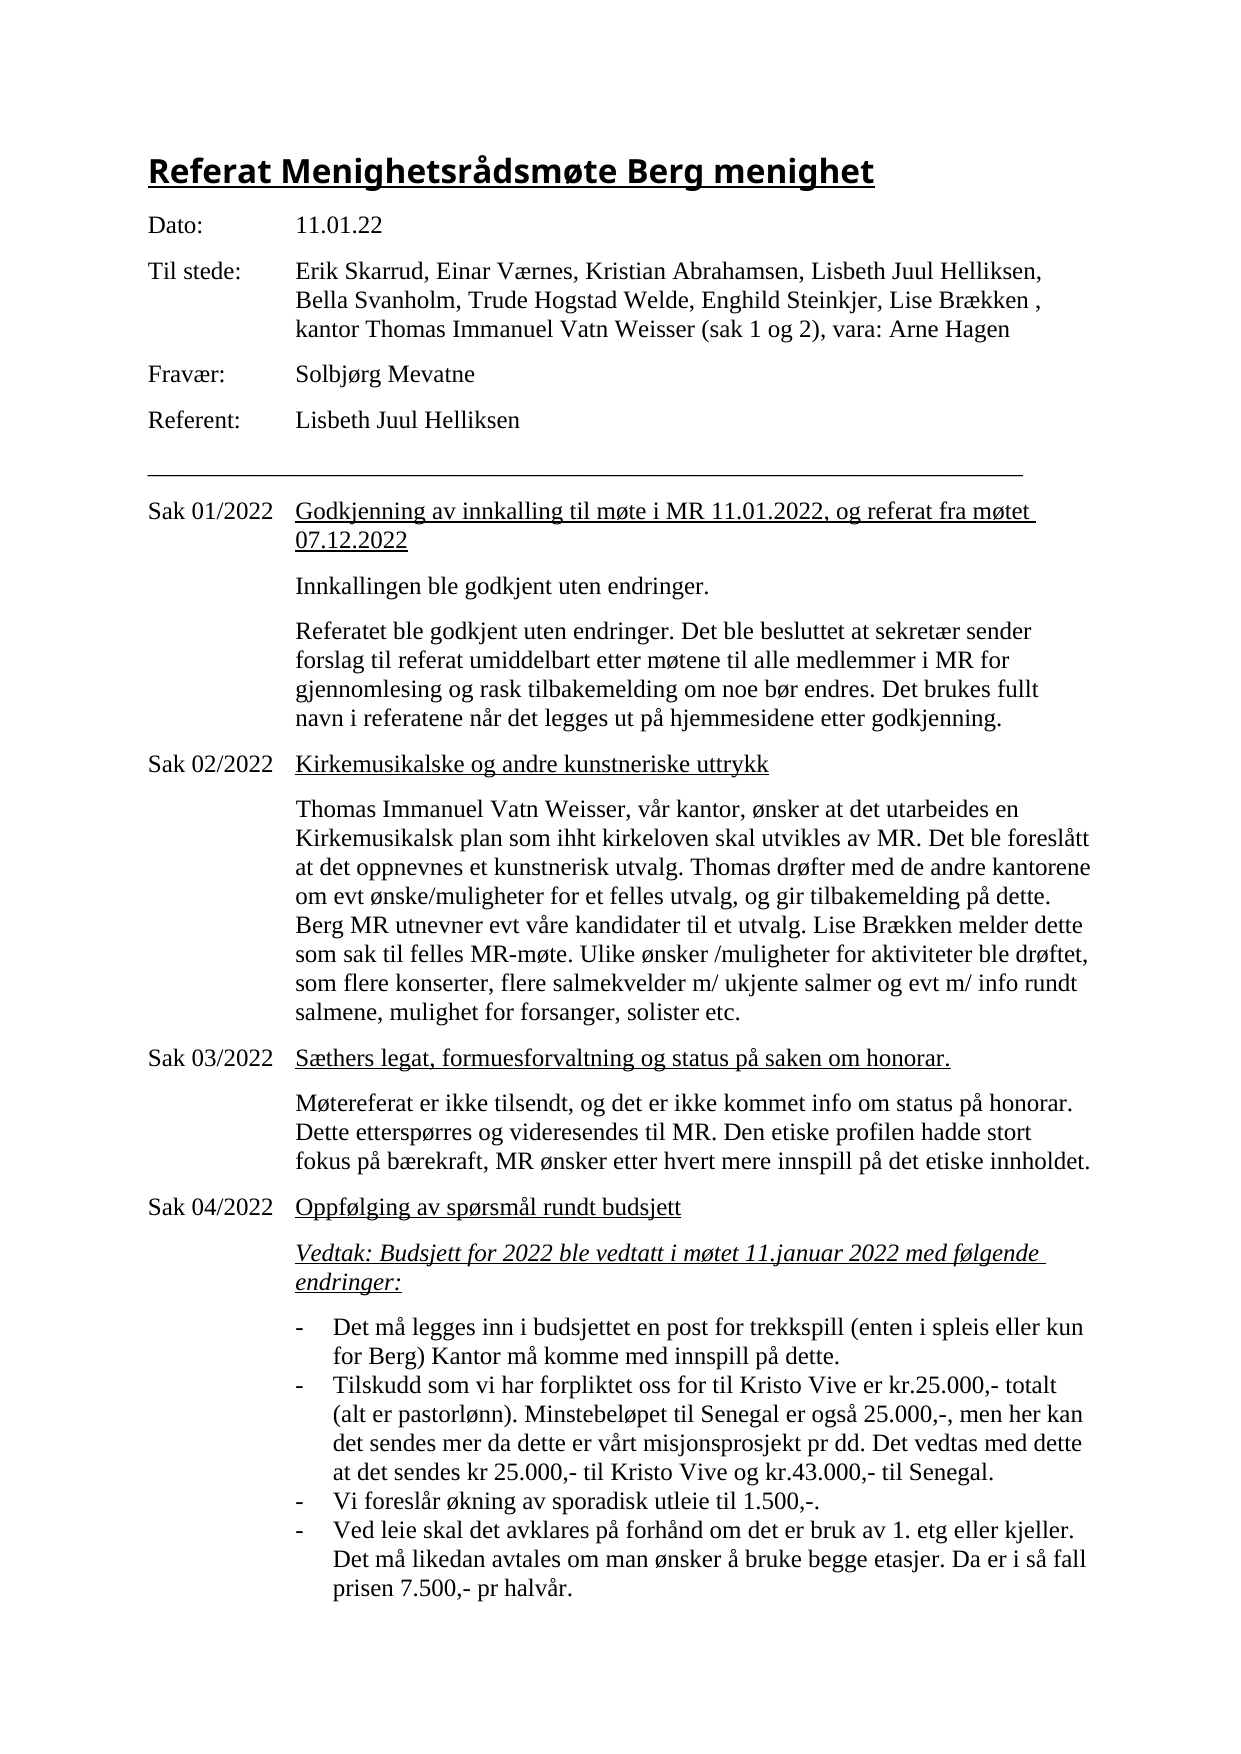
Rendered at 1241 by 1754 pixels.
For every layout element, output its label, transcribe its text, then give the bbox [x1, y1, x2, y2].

text Sak 01/2022 Godkjenning av innkalling til møte i MR 11.01.2022, og referat fra møtet 07.12.2022 [148, 496, 1093, 554]
text ______________________________________________________________________ [148, 451, 1093, 479]
text Møtereferat er ikke tilsendt, og det er ikke kommet info om status på honorar. Dette etterspørres og videresendes til MR. Den etiske profilen hadde stort fokus på bærekraft, MR ønsker etter hvert mere innspill på det etiske innholdet. [148, 1088, 1093, 1175]
text Til stede: Erik Skarrud, Einar Værnes, Kristian Abrahamsen, Lisbeth Juul Helliksen, Bella Svanholm, Trude Hogstad Welde, Enghild Steinkjer, Lise Brækken , kantor Thomas Immanuel Vatn Weisser (sak 1 og 2), vara: Arne Hagen [148, 256, 1093, 342]
text Vedtak: Budsjett for 2022 ble vedtatt i møtet 11.januar 2022 med følgende endringer: [148, 1238, 1093, 1295]
text Sak 04/2022 Oppfølging av spørsmål rundt budsjett [148, 1192, 1093, 1221]
text Referatet ble godkjent uten endringer. Det ble besluttet at sekretær sender forslag til referat umiddelbart etter møtene til alle medlemmer i MR for gjennomlesing og rask tilbakemelding om noe bør endres. Det brukes fullt navn i referatene når det legges ut på hjemmesidene etter godkjenning. [295, 616, 1093, 732]
text Referat Menighetsrådsmøte Berg menighet [148, 148, 1093, 193]
list Tilskudd som vi har forpliktet oss for til Kristo Vive er kr.25.000,- totalt (alt er pastorlønn). Minstebeløpet til Senegal er også 25.000,-, men her kan det sendes mer da dette er vårt misjonsprosjekt pr dd. Det vedtas med dette at det sendes kr 25.000,- til Kristo Vive og kr.43.000,- til Senegal. [295, 1370, 1093, 1486]
text Innkallingen ble godkjent uten endringer. [148, 571, 1093, 599]
text Thomas Immanuel Vatn Weisser, vår kantor, ønsker at det utarbeides en Kirkemusikalsk plan som ihht kirkeloven skal utvikles av MR. Det ble foreslått at det oppnevnes et kunstnerisk utvalg. Thomas drøfter med de andre kantorene om evt ønske/muligheter for et felles utvalg, og gir tilbakemelding på dette. Berg MR utnevner evt våre kandidater til et utvalg. Lise Brækken melder dette som sak til felles MR-møte. Ulike ønsker /muligheter for aktiviteter ble drøftet, som flere konserter, flere salmekvelder m/ ukjente salmer og evt m/ info rundt salmene, mulighet for forsanger, solister etc. [295, 794, 1093, 1026]
list Ved leie skal det avklares på forhånd om det er bruk av 1. etg eller kjeller. Det må likedan avtales om man ønsker å bruke begge etasjer. Da er i så fall prisen 7.500,- pr halvår. [295, 1515, 1093, 1602]
text Fravær: Solbjørg Mevatne [148, 359, 1093, 388]
text Dato: 11.01.22 [148, 210, 1093, 239]
list Det må legges inn i budsjettet en post for trekkspill (enten i spleis eller kun for Berg) Kantor må komme med innspill på dette. [295, 1312, 1093, 1370]
text Sak 03/2022 Sæthers legat, formuesforvaltning og status på saken om honorar. [148, 1043, 1093, 1072]
list Vi foreslår økning av sporadisk utleie til 1.500,-. [295, 1486, 1093, 1515]
text Sak 02/2022 Kirkemusikalske og andre kunstneriske uttrykk [148, 749, 1093, 778]
text Referent: Lisbeth Juul Helliksen [148, 405, 1093, 434]
